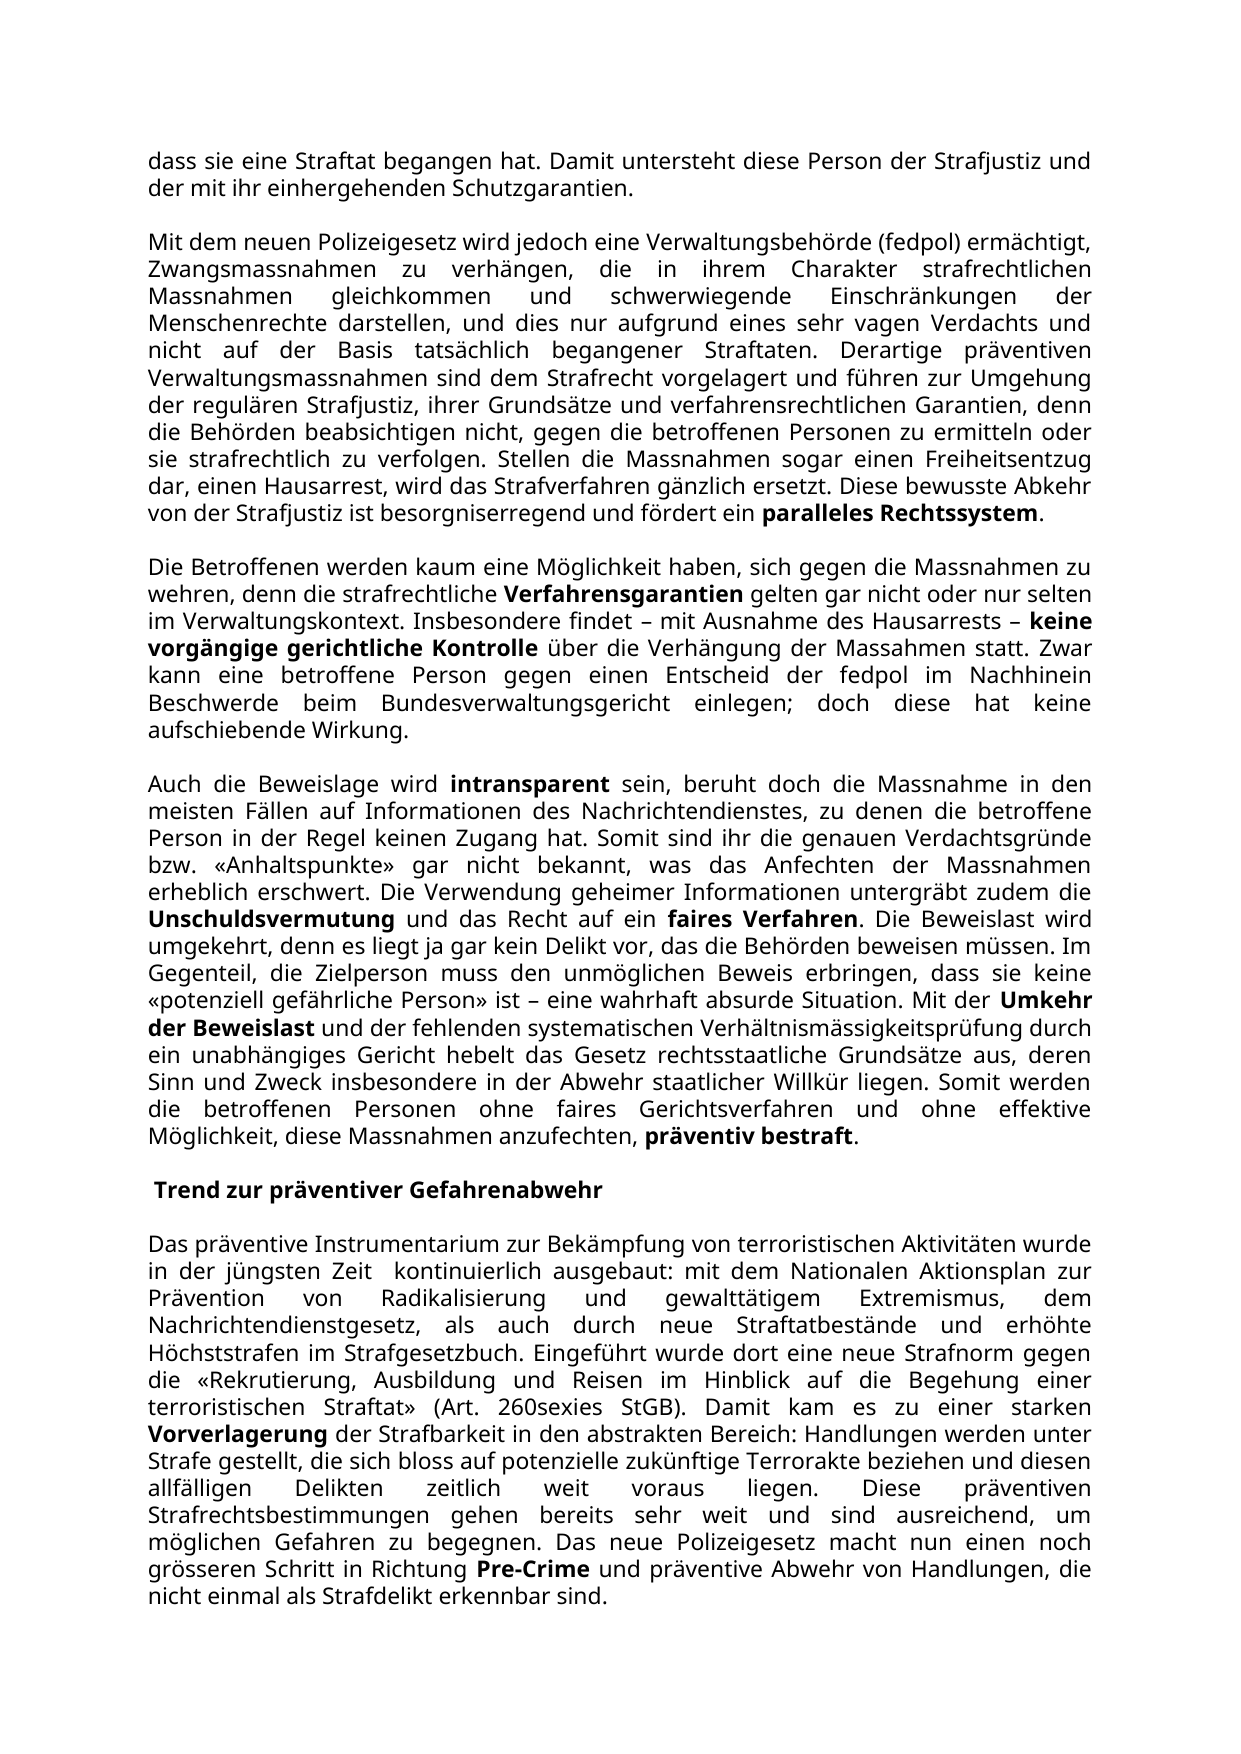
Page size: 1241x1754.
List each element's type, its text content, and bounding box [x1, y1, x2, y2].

text Das präventive Instrumentarium zur Bekämpfung von terroristischen Aktivitäten wurde in der jüngsten Zeit kontinuierlich ausgebaut: mit dem Nationalen Aktionsplan zur Prävention von Radikalisierung und gewalttätigem Extremismus, dem Nachrichtendienstgesetz, als auch durch neue Straftatbestände und erhöhte Höchststrafen im Strafgesetzbuch. Eingeführt wurde dort eine neue Strafnorm gegen die «Rekrutierung, Ausbildung und Reisen im Hinblick auf die Begehung einer terroristischen Straftat» (Art. 260sexies StGB). Damit kam es zu einer starken Vorverlagerung der Strafbarkeit in den abstrakten Bereich: Handlungen werden unter Strafe gestellt, die sich bloss auf potenzielle zukünftige Terrorakte beziehen und diesen allfälligen Delikten zeitlich weit voraus liegen. Diese präventiven Strafrechtsbestimmungen gehen bereits sehr weit und sind ausreichend, um möglichen Gefahren zu begegnen. Das neue Polizeigesetz macht nun einen noch grösseren Schritt in Richtung Pre-Crime und präventive Abwehr von Handlungen, die nicht einmal als Strafdelikt erkennbar sind. [148, 1231, 1092, 1610]
text Die Betroffenen werden kaum eine Möglichkeit haben, sich gegen die Massnahmen zu wehren, denn die strafrechtliche Verfahrensgarantien gelten gar nicht oder nur selten im Verwaltungskontext. Insbesondere findet – mit Ausnahme des Hausarrests – keine vorgängige gerichtliche Kontrolle über die Verhängung der Massahmen statt. Zwar kann eine betroffene Person gegen einen Entscheid der fedpol im Nachhinein Beschwerde beim Bundesverwaltungsgericht einlegen; doch diese hat keine aufschiebende Wirkung. [148, 554, 1092, 743]
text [148, 148, 1092, 202]
text Trend zur präventiver Gefahrenabwehr [148, 1177, 1092, 1204]
text Auch die Beweislage wird intransparent sein, beruht doch die Massnahme in den meisten Fällen auf Informationen des Nachrichtendienstes, zu denen die betroffene Person in der Regel keinen Zugang hat. Somit sind ihr die genauen Verdachtsgründe bzw. «Anhaltspunkte» gar nicht bekannt, was das Anfechten der Massnahmen erheblich erschwert. Die Verwendung geheimer Informationen untergräbt zudem die Unschuldsvermutung und das Recht auf ein faires Verfahren. Die Beweislast wird umgekehrt, denn es liegt ja gar kein Delikt vor, das die Behörden beweisen müssen. Im Gegenteil, die Zielperson muss den unmöglichen Beweis erbringen, dass sie keine «potenziell gefährliche Person» ist – eine wahrhaft absurde Situation. Mit der Umkehr der Beweislast und der fehlenden systematischen Verhältnismässigkeitsprüfung durch ein unabhängiges Gericht hebelt das Gesetz rechtsstaatliche Grundsätze aus, deren Sinn und Zweck insbesondere in der Abwehr staatlicher Willkür liegen. Somit werden die betroffenen Personen ohne faires Gerichtsverfahren und ohne effektive Möglichkeit, diese Massnahmen anzufechten, präventiv bestraft. [148, 771, 1092, 1150]
text Mit dem neuen Polizeigesetz wird jedoch eine Verwaltungsbehörde (fedpol) ermächtigt, Zwangsmassnahmen zu verhängen, die in ihrem Charakter strafrechtlichen Massnahmen gleichkommen und schwerwiegende Einschränkungen der Menschenrechte darstellen, und dies nur aufgrund eines sehr vagen Verdachts und nicht auf der Basis tatsächlich begangener Straftaten. Derartige präventiven Verwaltungsmassnahmen sind dem Strafrecht vorgelagert und führen zur Umgehung der regulären Strafjustiz, ihrer Grundsätze und verfahrensrechtlichen Garantien, denn die Behörden beabsichtigen nicht, gegen die betroffenen Personen zu ermitteln oder sie strafrechtlich zu verfolgen. Stellen die Massnahmen sogar einen Freiheitsentzug dar, einen Hausarrest, wird das Strafverfahren gänzlich ersetzt. Diese bewusste Abkehr von der Strafjustiz ist besorgniserregend und fördert ein paralleles Rechtssystem. [148, 229, 1092, 527]
